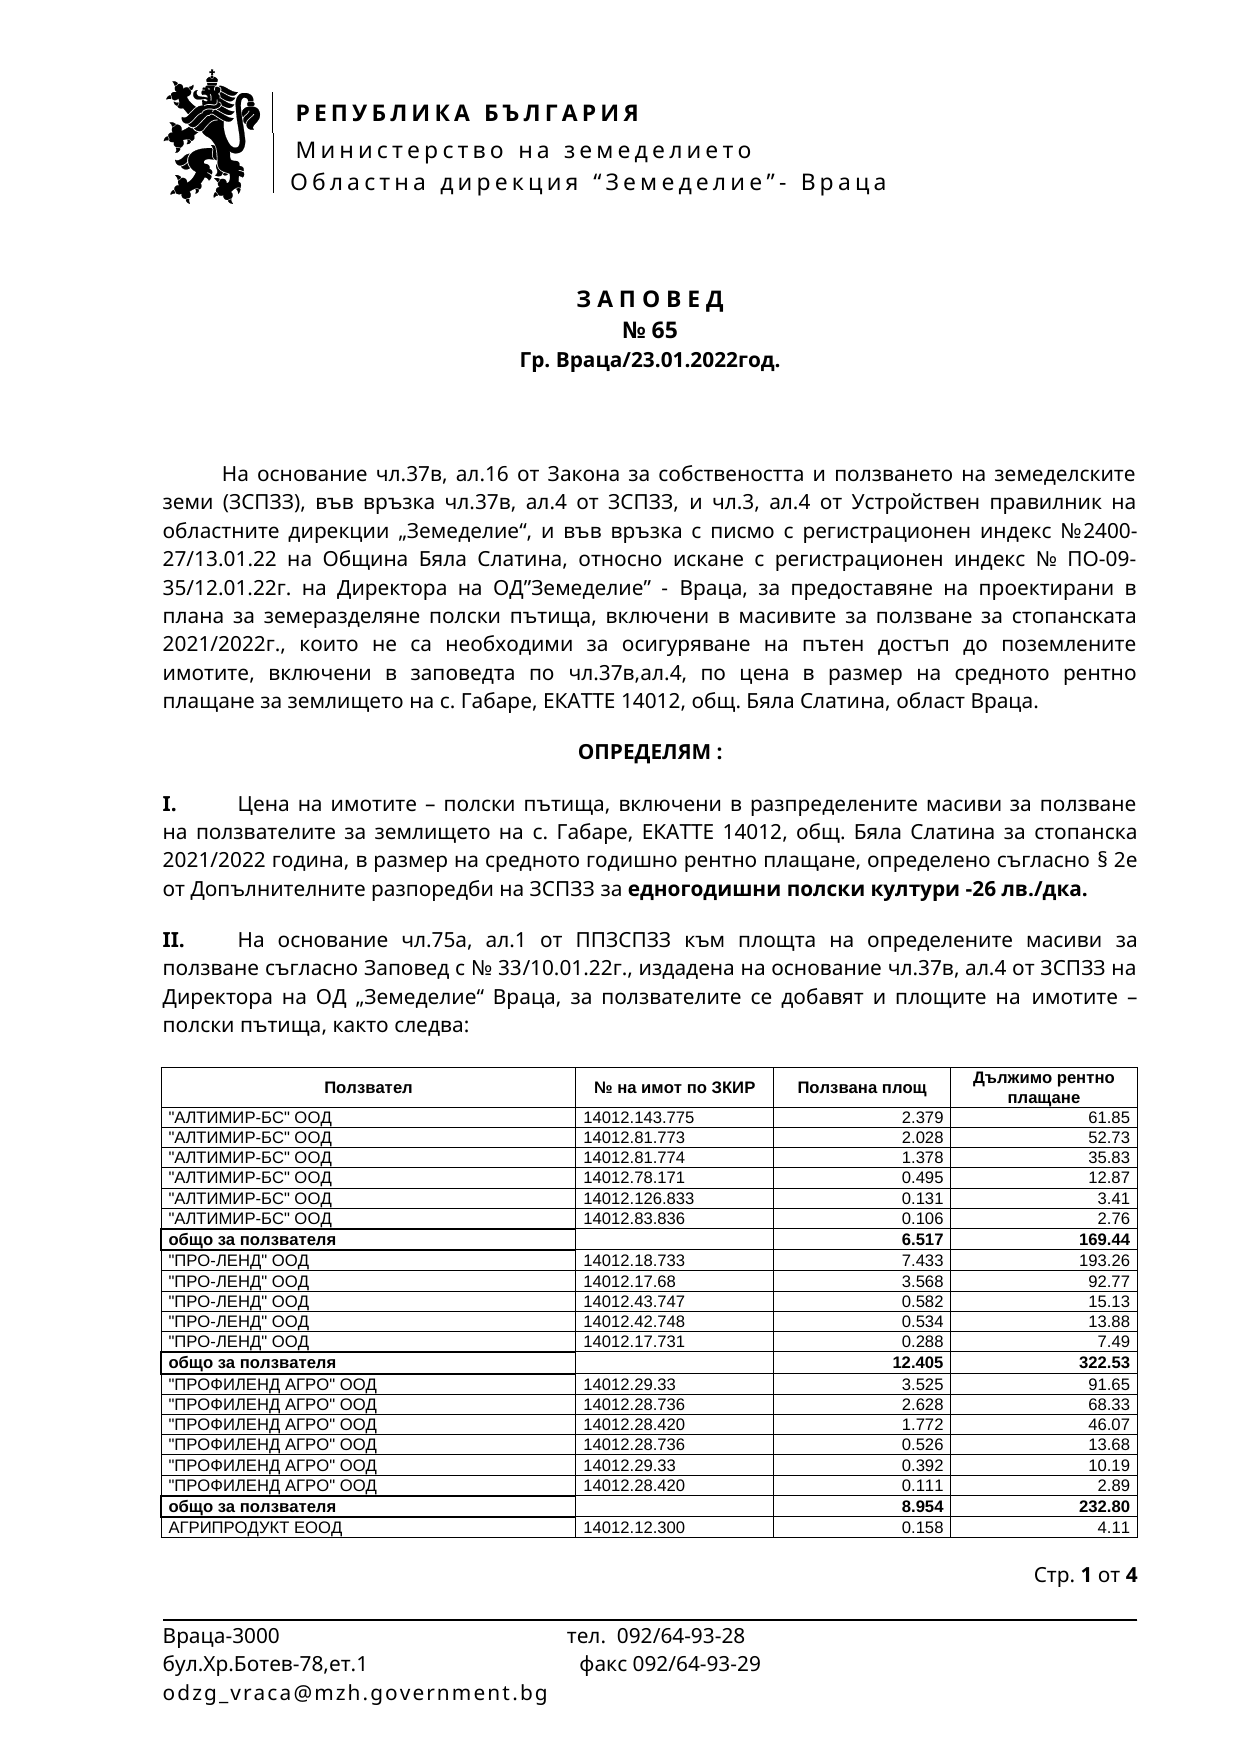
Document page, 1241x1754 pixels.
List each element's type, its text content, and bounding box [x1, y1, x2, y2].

table_cell 14012.43.747 [576, 1292, 773, 1311]
table_cell 12.87 [951, 1168, 1137, 1187]
table_cell 14012.28.420 [576, 1476, 773, 1495]
table_cell общо за ползвателя [162, 1230, 575, 1249]
table_cell "ПРОФИЛЕНД АГРО" ООД [162, 1476, 575, 1495]
table_cell 0.582 [774, 1292, 950, 1311]
table_cell 1.772 [774, 1415, 950, 1434]
table_cell 10.19 [951, 1455, 1137, 1474]
text № 65 [162, 314, 1137, 345]
table_cell 15.13 [951, 1292, 1137, 1311]
table_cell 14012.28.420 [576, 1415, 773, 1434]
table_cell "ПРО-ЛЕНД" ООД [162, 1312, 575, 1331]
table_header Дължимо рентно плащане [951, 1068, 1137, 1107]
table_cell 0.288 [774, 1332, 950, 1351]
table_cell 13.88 [951, 1312, 1137, 1331]
table_cell 1.378 [774, 1148, 950, 1167]
table_header № на имот по ЗКИР [576, 1068, 773, 1107]
table_cell 0.526 [774, 1435, 950, 1454]
table_cell 232.80 [951, 1496, 1137, 1516]
table_cell 52.73 [951, 1128, 1137, 1147]
table_cell 0.495 [774, 1168, 950, 1187]
table_cell 14012.12.300 [576, 1517, 773, 1537]
text ІІ. На основание чл.75а, ал.1 от ППЗСПЗЗ към площта на определените масиви за ползване съгласно Заповед с № 33/10.01.22г., издадена на основание чл.37в, ал.4 от ЗСПЗЗ на Директора на ОД „Земеделие“ Враца, за ползвателите се добавят и площите на имотите – полски пътища, както следва: [162, 925, 1137, 1039]
text ОПРЕДЕЛЯМ : [162, 737, 1137, 766]
table_cell 2.76 [951, 1209, 1137, 1228]
table_cell 14012.78.171 [576, 1168, 773, 1187]
table_cell 3.525 [774, 1374, 950, 1394]
text З А П О В Е Д [162, 283, 1137, 314]
table_cell 14012.29.33 [576, 1455, 773, 1474]
table_cell "ПРО-ЛЕНД" ООД [162, 1332, 575, 1351]
table_cell "ПРОФИЛЕНД АГРО" ООД [162, 1375, 575, 1394]
table_header Ползвател [162, 1068, 575, 1107]
table_cell 35.83 [951, 1148, 1137, 1167]
table_cell 2.628 [774, 1395, 950, 1414]
table_cell 14012.17.731 [576, 1332, 773, 1351]
table_cell 14012.81.773 [576, 1128, 773, 1147]
table_cell 14012.28.736 [576, 1395, 773, 1414]
table_cell 0.392 [774, 1455, 950, 1474]
table_cell "ПРОФИЛЕНД АГРО" ООД [162, 1395, 575, 1414]
table_cell 8.954 [774, 1496, 950, 1516]
table_cell 169.44 [951, 1229, 1137, 1249]
table_cell 2.379 [774, 1108, 950, 1127]
table_header Ползвана площ [774, 1068, 950, 1107]
table_cell 3.568 [774, 1271, 950, 1291]
table_cell общо за ползвателя [162, 1497, 575, 1516]
table_cell "АЛТИМИР-БС" ООД [162, 1209, 575, 1228]
table_cell "АЛТИМИР-БС" ООД [162, 1128, 575, 1147]
table_cell 0.106 [774, 1209, 950, 1228]
table_cell АГРИПРОДУКТ ЕООД [162, 1518, 575, 1537]
table_cell 61.85 [951, 1108, 1137, 1127]
table_cell "АЛТИМИР-БС" ООД [162, 1189, 575, 1208]
table_cell [576, 1352, 773, 1372]
table_cell 14012.17.68 [576, 1271, 773, 1291]
table_cell 13.68 [951, 1435, 1137, 1454]
table_cell 14012.28.736 [576, 1435, 773, 1454]
table_cell 193.26 [951, 1250, 1137, 1270]
table_cell "ПРОФИЛЕНД АГРО" ООД [162, 1435, 575, 1454]
table_cell 14012.18.733 [576, 1250, 773, 1270]
table_cell 2.028 [774, 1128, 950, 1147]
table_cell "АЛТИМИР-БС" ООД [162, 1148, 575, 1167]
table_cell [576, 1229, 773, 1249]
table_cell 14012.81.774 [576, 1148, 773, 1167]
table_cell "ПРО-ЛЕНД" ООД [162, 1251, 575, 1270]
table_cell 0.534 [774, 1312, 950, 1331]
table_cell 3.41 [951, 1189, 1137, 1208]
table_cell "ПРОФИЛЕНД АГРО" ООД [162, 1415, 575, 1434]
table_cell 2.89 [951, 1476, 1137, 1495]
table_cell "ПРОФИЛЕНД АГРО" ООД [162, 1455, 575, 1474]
table_cell 12.405 [774, 1352, 950, 1372]
text Гр. Враца/23.01.2022год. [162, 345, 1137, 373]
table_cell 0.111 [774, 1476, 950, 1495]
table_cell "АЛТИМИР-БС" ООД [162, 1168, 575, 1187]
table_cell "АЛТИМИР-БС" ООД [162, 1108, 575, 1127]
table_cell 46.07 [951, 1415, 1137, 1434]
table_cell 0.131 [774, 1189, 950, 1208]
table_cell 0.158 [774, 1517, 950, 1537]
table_cell [576, 1496, 773, 1516]
table_cell "ПРО-ЛЕНД" ООД [162, 1292, 575, 1311]
table_cell "ПРО-ЛЕНД" ООД [162, 1271, 575, 1291]
table_cell 7.49 [951, 1332, 1137, 1351]
table_cell 92.77 [951, 1271, 1137, 1291]
table_cell 14012.42.748 [576, 1312, 773, 1331]
table_cell 4.11 [951, 1517, 1137, 1537]
table_cell 14012.143.775 [576, 1108, 773, 1127]
table_cell общо за ползвателя [162, 1353, 575, 1372]
table_cell 14012.29.33 [576, 1374, 773, 1394]
table_cell 14012.126.833 [576, 1189, 773, 1208]
table_cell 322.53 [951, 1352, 1137, 1372]
text На основание чл.37в, ал.16 от Закона за собствеността и ползването на земеделските земи (ЗСПЗЗ), във връзка чл.37в, ал.4 от ЗСПЗЗ, и чл.3, ал.4 от Устройствен правилник на областните дирекции „Земеделие“, и във връзка с писмо с регистрационен индекс №2400-27/13.01.22 на Община Бяла Слатина, относно искане с регистрационен индекс № ПО-09-35/12.01.22г. на Директора на ОД”Земеделие” - Враца, за предоставяне на проектирани в плана за земеразделяне полски пътища, включени в масивите за ползване за стопанската 2021/2022г., които не са необходими за осигуряване на пътен достъп до поземлените имотите, включени в заповедта по чл.37в,ал.4, по цена в размер на средното рентно плащане за землището на с. Габаре, ЕКАТТЕ 14012, общ. Бяла Слатина, област Враца. [162, 459, 1137, 715]
table_cell 91.65 [951, 1374, 1137, 1394]
table_cell 7.433 [774, 1250, 950, 1270]
table_cell 68.33 [951, 1395, 1137, 1414]
table_cell 14012.83.836 [576, 1209, 773, 1228]
text І. Цена на имотите – полски пътища, включени в разпределените масиви за ползване на ползвателите за землището на с. Габаре, ЕКАТТЕ 14012, общ. Бяла Слатина за стопанска 2021/2022 година, в размер на средното годишно рентно плащане, определено съгласно § 2е от Допълнителните разпоредби на ЗСПЗЗ за едногодишни полски култури -26 лв./дка. [162, 789, 1137, 902]
table_cell 6.517 [774, 1229, 950, 1249]
